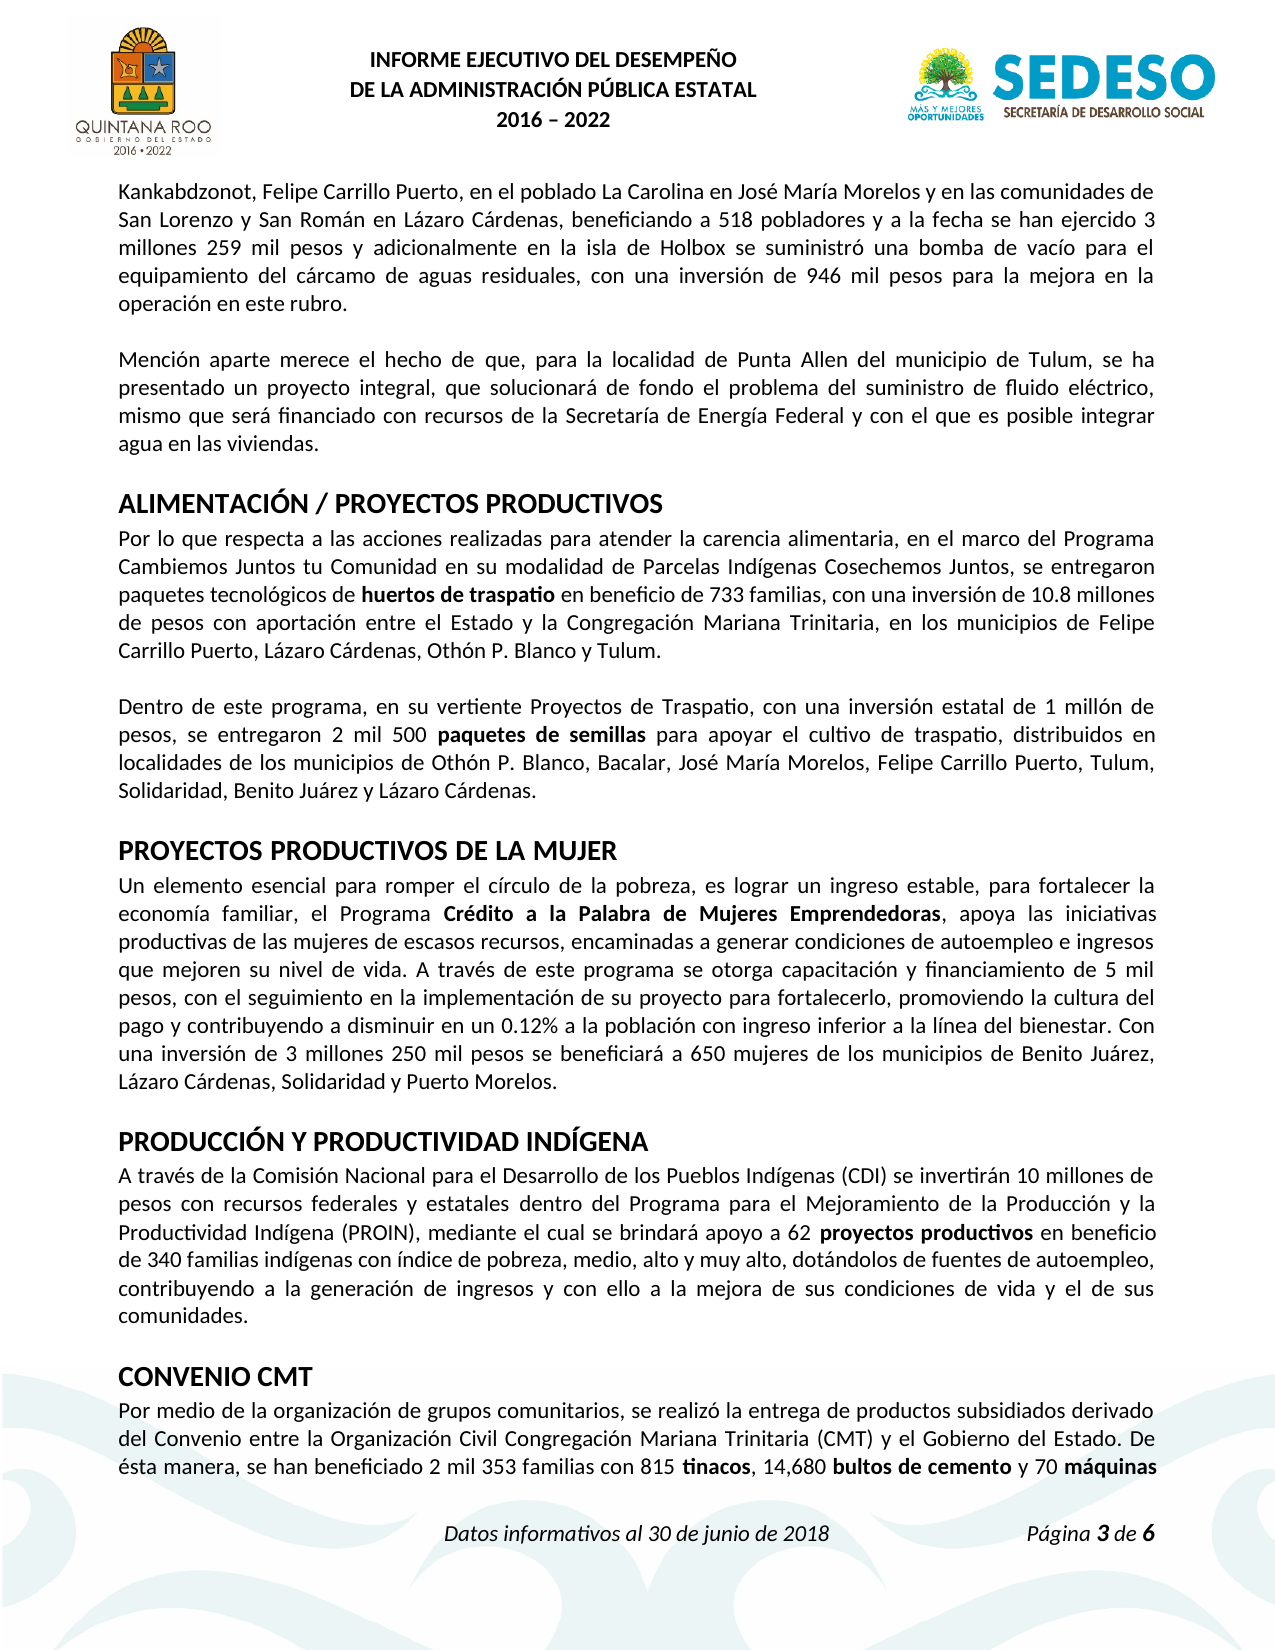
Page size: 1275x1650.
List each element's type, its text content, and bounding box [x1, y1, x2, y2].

text PRODUCCIÓN Y PRODUCTIVIDAD INDÍGENA [118, 1123, 1157, 1159]
text A través de la Comisión Nacional para el Desarrollo de los Pueblos Indígenas (CDI) se invertirán 10 millones de pesos con recursos federales y estatales dentro del Programa para el Mejoramiento de la Producción y la Productividad Indígena (PROIN), mediante el cual se brindará apoyo a 62 proyectos productivos en beneficio de 340 familias indígenas con índice de pobreza, medio, alto y muy alto, dotándolos de fuentes de autoempleo, contribuyendo a la generación de ingresos y con ello a la mejora de sus condiciones de vida y el de sus comunidades. [118, 1162, 1157, 1330]
text ALIMENTACIÓN / PROYECTOS PRODUCTIVOS [118, 485, 1157, 521]
text PROYECTOS PRODUCTIVOS DE LA MUJER [118, 832, 1157, 868]
text Por lo que respecta a las acciones realizadas para atender la carencia alimentaria, en el marco del Programa Cambiemos Juntos tu Comunidad en su modalidad de Parcelas Indígenas Cosechemos Juntos, se entregaron paquetes tecnológicos de huertos de traspatio en beneficio de 733 familias, con una inversión de 10.8 millones de pesos con aportación entre el Estado y la Congregación Mariana Trinitaria, en los municipios de Felipe Carrillo Puerto, Lázaro Cárdenas, Othón P. Blanco y Tulum. [118, 524, 1157, 664]
picture [2, 1367, 1275, 1650]
text Mención aparte merece el hecho de que, para la localidad de Punta Allen del municipio de Tulum, se ha presentado un proyecto integral, que solucionará de fondo el problema del suministro de fluido eléctrico, mismo que será financiado con recursos de la Secretaría de Energía Federal y con el que es posible integrar agua en las viviendas. [118, 345, 1157, 457]
text Dentro de este programa, en su vertiente Proyectos de Traspatio, con una inversión estatal de 1 millón de pesos, se entregaron 2 mil 500 paquetes de semillas para apoyar el cultivo de traspatio, distribuidos en localidades de los municipios de Othón P. Blanco, Bacalar, José María Morelos, Felipe Carrillo Puerto, Tulum, Solidaridad, Benito Juárez y Lázaro Cárdenas. [118, 692, 1157, 804]
picture [65, 15, 222, 158]
text Un elemento esencial para romper el círculo de la pobreza, es lograr un ingreso estable, para fortalecer la economía familiar, el Programa Crédito a la Palabra de Mujeres Emprendedoras, apoya las iniciativas productivas de las mujeres de escasos recursos, encaminadas a generar condiciones de autoempleo e ingresos que mejoren su nivel de vida. A través de este programa se otorga capacitación y financiamiento de 5 mil pesos, con el seguimiento en la implementación de su proyecto para fortalecerlo, promoviendo la cultura del pago y contribuyendo a disminuir en un 0.12% a la población con ingreso inferior a la línea del bienestar. Con una inversión de 3 millones 250 mil pesos se beneficiará a 650 mujeres de los municipios de Benito Juárez, Lázaro Cárdenas, Solidaridad y Puerto Morelos. [118, 871, 1157, 1095]
picture [905, 37, 1218, 130]
text CONVENIO CMT [118, 1358, 1157, 1393]
